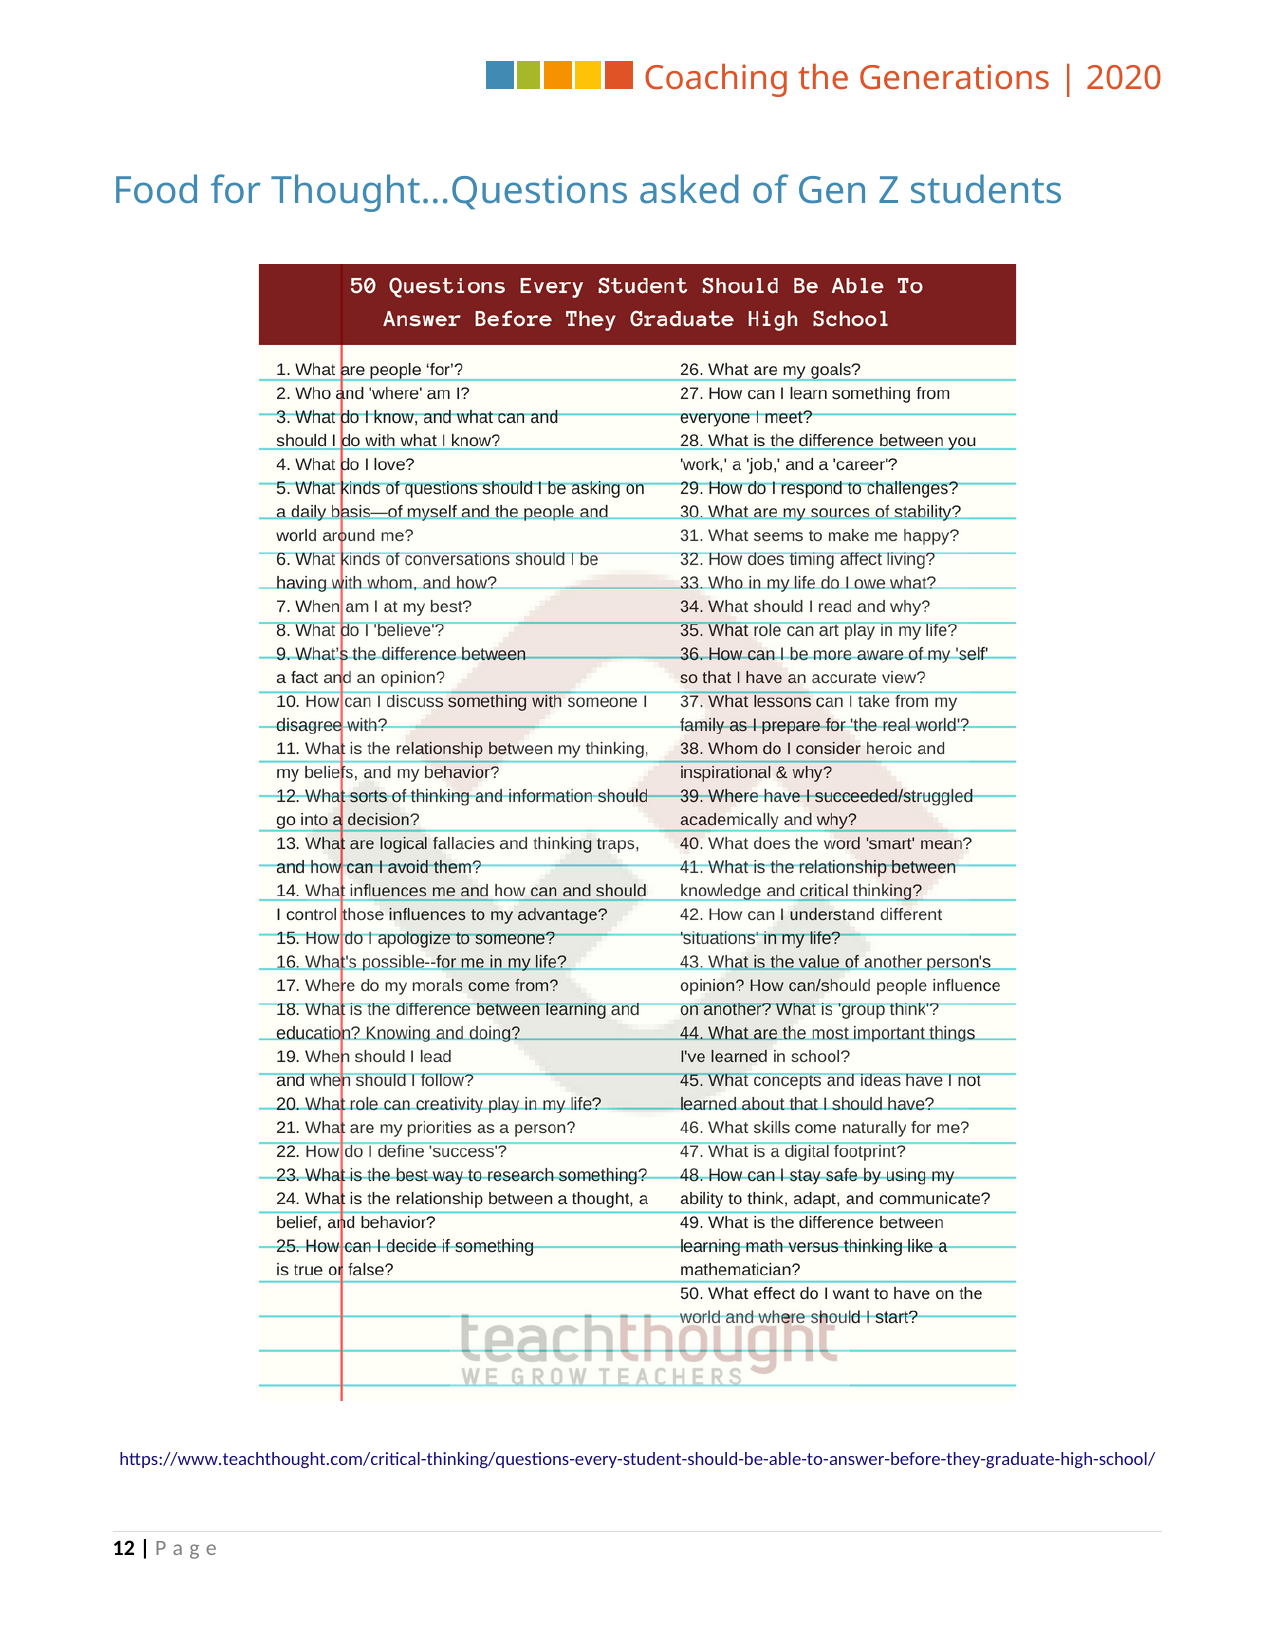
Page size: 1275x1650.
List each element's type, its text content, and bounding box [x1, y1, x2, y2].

subtitle Food for Thought…Questions asked of Gen Z students [112, 163, 1162, 214]
text https://www.teachthought.com/critical-thinking/questions-every-student-should-be-able-to-answer-before-they-graduate-high-school/ [112, 1447, 1162, 1469]
picture [258, 264, 1017, 1401]
